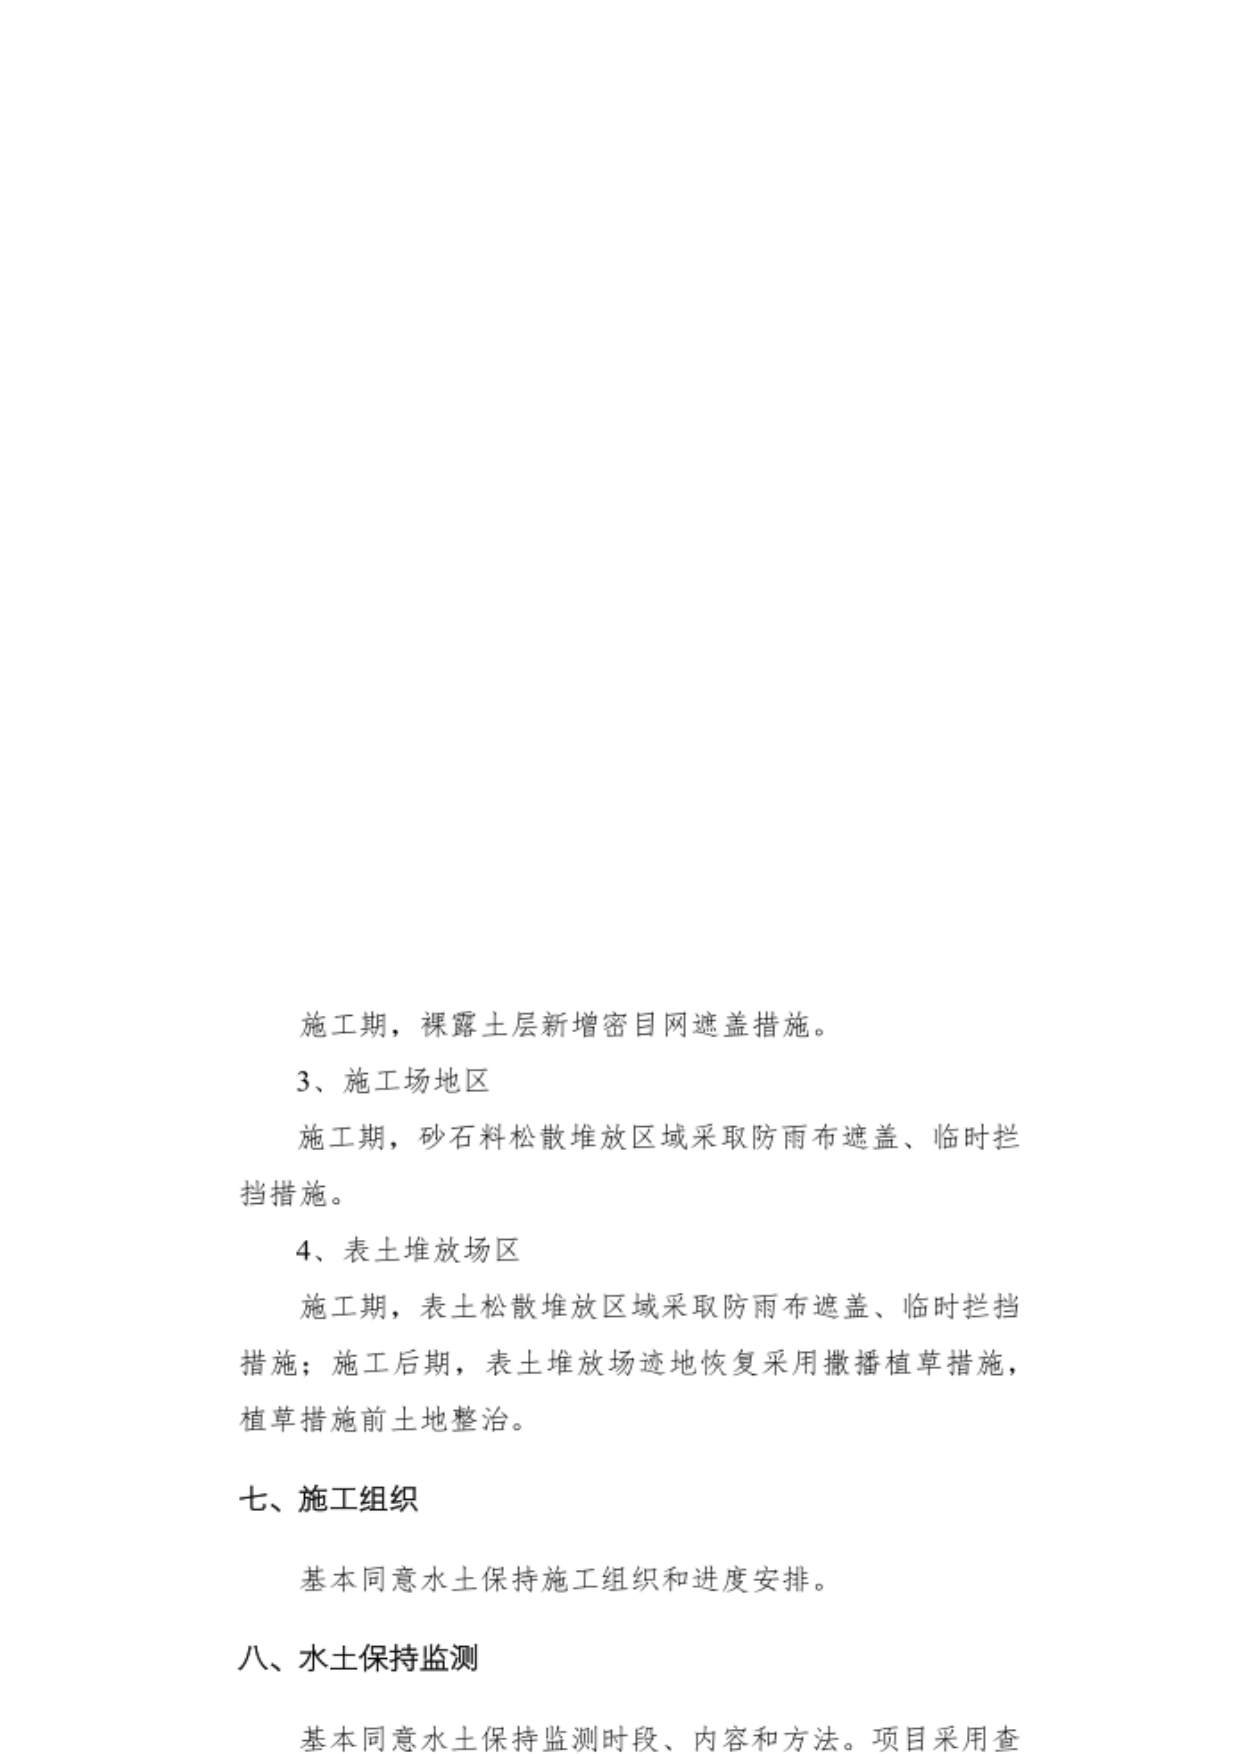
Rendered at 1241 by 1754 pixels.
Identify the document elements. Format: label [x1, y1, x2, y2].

picture [188, 980, 1074, 1754]
